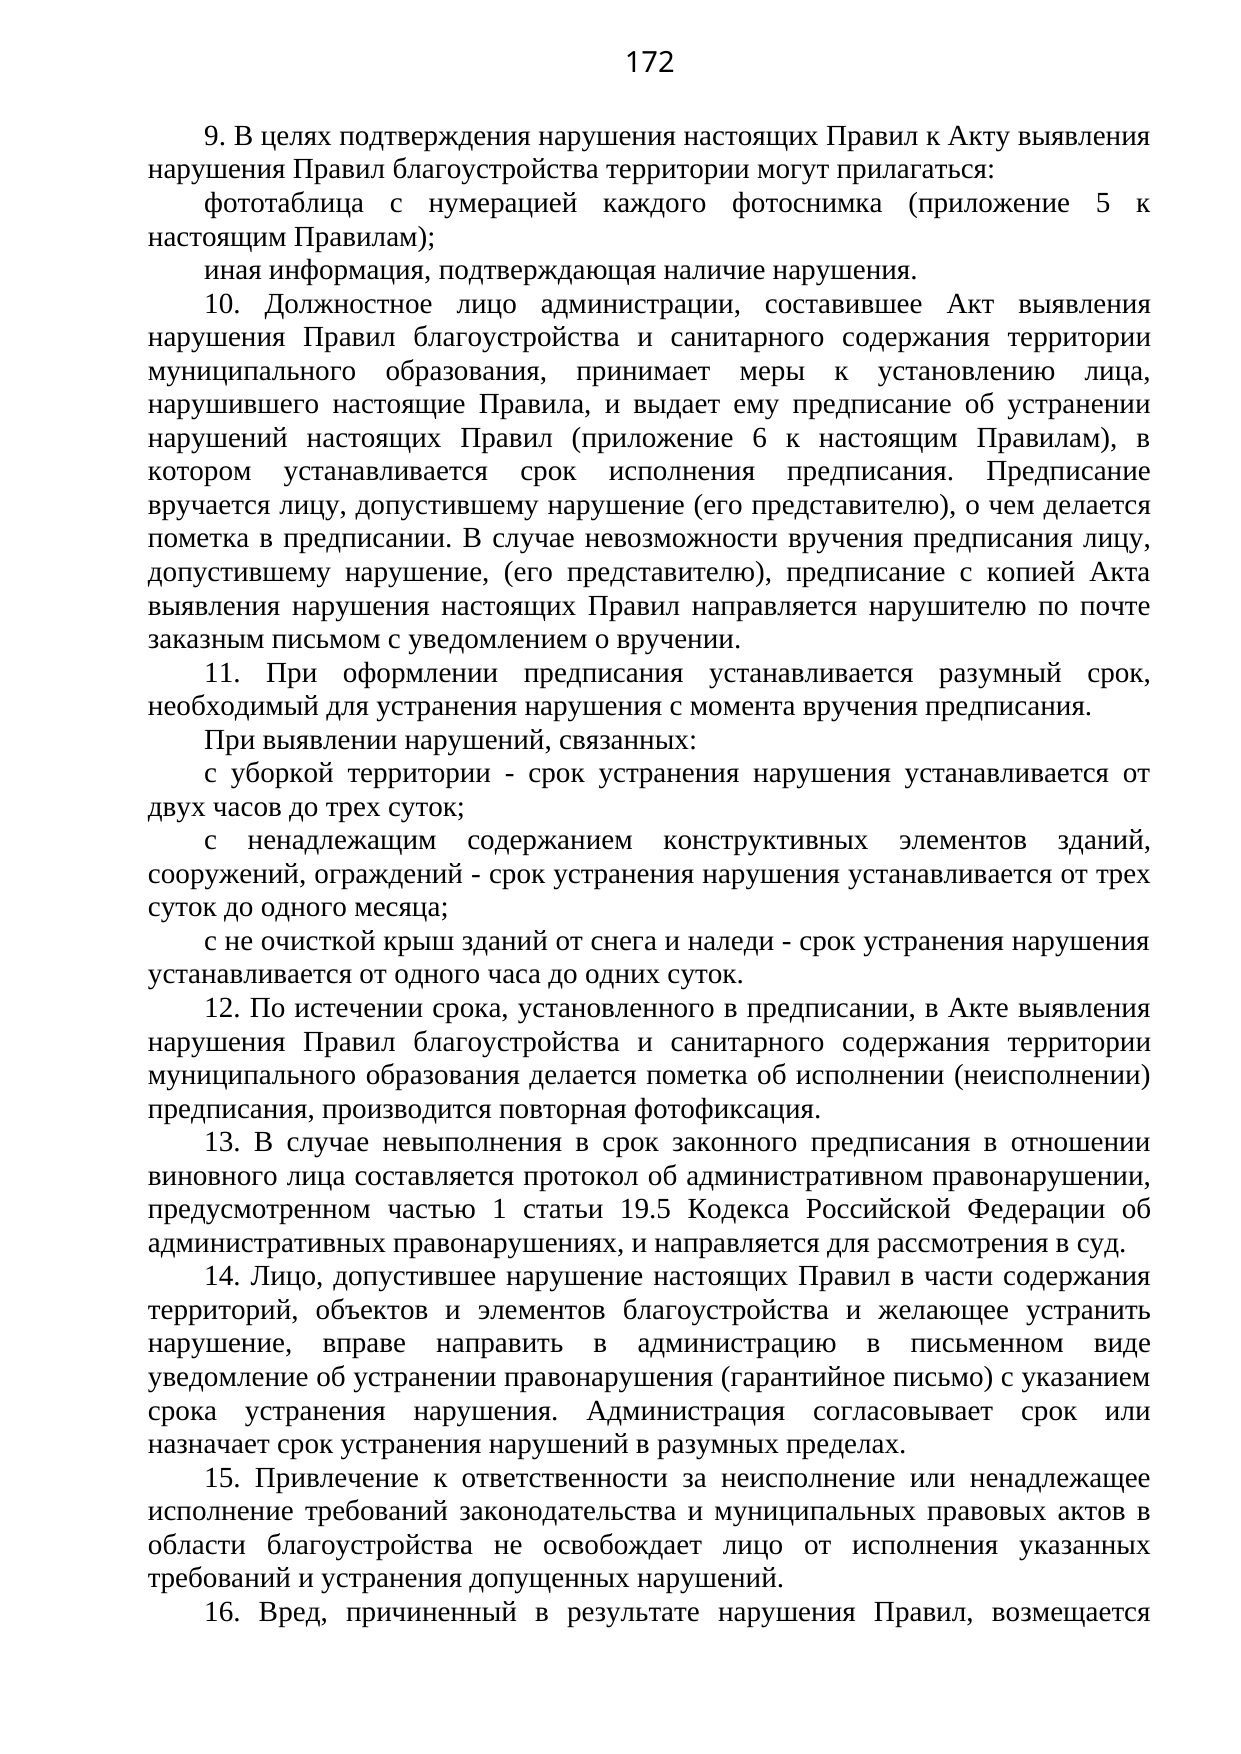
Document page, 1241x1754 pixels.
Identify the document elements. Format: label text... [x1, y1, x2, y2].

text 14. Лицо, допустившее нарушение настоящих Правил в части содержания территорий, объектов и элементов благоустройства и желающее устранить нарушение, вправе направить в администрацию в письменном виде уведомление об устранении правонарушения (гарантийное письмо) с указанием срока устранения нарушения. Администрация согласовывает срок или назначает срок устранения нарушений в разумных пределах. [148, 1258, 1152, 1460]
text 9. В целях подтверждения нарушения настоящих Правил к Акту выявления нарушения Правил благоустройства территории могут прилагаться: [148, 118, 1152, 185]
text 15. Привлечение к ответственности за неисполнение или ненадлежащее исполнение требований законодательства и муниципальных правовых актов в области благоустройства не освобождает лицо от исполнения указанных требований и устранения допущенных нарушений. [148, 1460, 1152, 1594]
text с не очисткой крыш зданий от снега и наледи - срок устранения нарушения устанавливается от одного часа до одних суток. [148, 923, 1152, 990]
text 10. Должностное лицо администрации, составившее Акт выявления нарушения Правил благоустройства и санитарного содержания территории муниципального образования, принимает меры к установлению лица, нарушившего настоящие Правила, и выдает ему предписание об устранении нарушений настоящих Правил (приложение 6 к настоящим Правилам), в котором устанавливается срок исполнения предписания. Предписание вручается лицу, допустившему нарушение (его представителю), о чем делается пометка в предписании. В случае невозможности вручения предписания лицу, допустившему нарушение, (его представителю), предписание с копией Акта выявления нарушения настоящих Правил направляется нарушителю по почте заказным письмом с уведомлением о вручении. [148, 286, 1152, 655]
text фототаблица с нумерацией каждого фотоснимка (приложение 5 к настоящим Правилам); [148, 185, 1152, 252]
text 11. При оформлении предписания устанавливается разумный срок, необходимый для устранения нарушения с момента вручения предписания. [148, 655, 1152, 722]
text 12. По истечении срока, установленного в предписании, в Акте выявления нарушения Правил благоустройства и санитарного содержания территории муниципального образования делается пометка об исполнении (неисполнении) предписания, производится повторная фотофиксация. [148, 990, 1152, 1124]
text с ненадлежащим содержанием конструктивных элементов зданий, сооружений, ограждений - срок устранения нарушения устанавливается от трех суток до одного месяца; [148, 822, 1152, 923]
text иная информация, подтверждающая наличие нарушения. [148, 252, 1152, 286]
text 13. В случае невыполнения в срок законного предписания в отношении виновного лица составляется протокол об административном правонарушении, предусмотренном частью 1 статьи 19.5 Кодекса Российской Федерации об административных правонарушениях, и направляется для рассмотрения в суд. [148, 1124, 1152, 1258]
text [148, 1594, 1152, 1627]
text с уборкой территории - срок устранения нарушения устанавливается от двух часов до трех суток; [148, 755, 1152, 822]
text При выявлении нарушений, связанных: [148, 722, 1152, 755]
